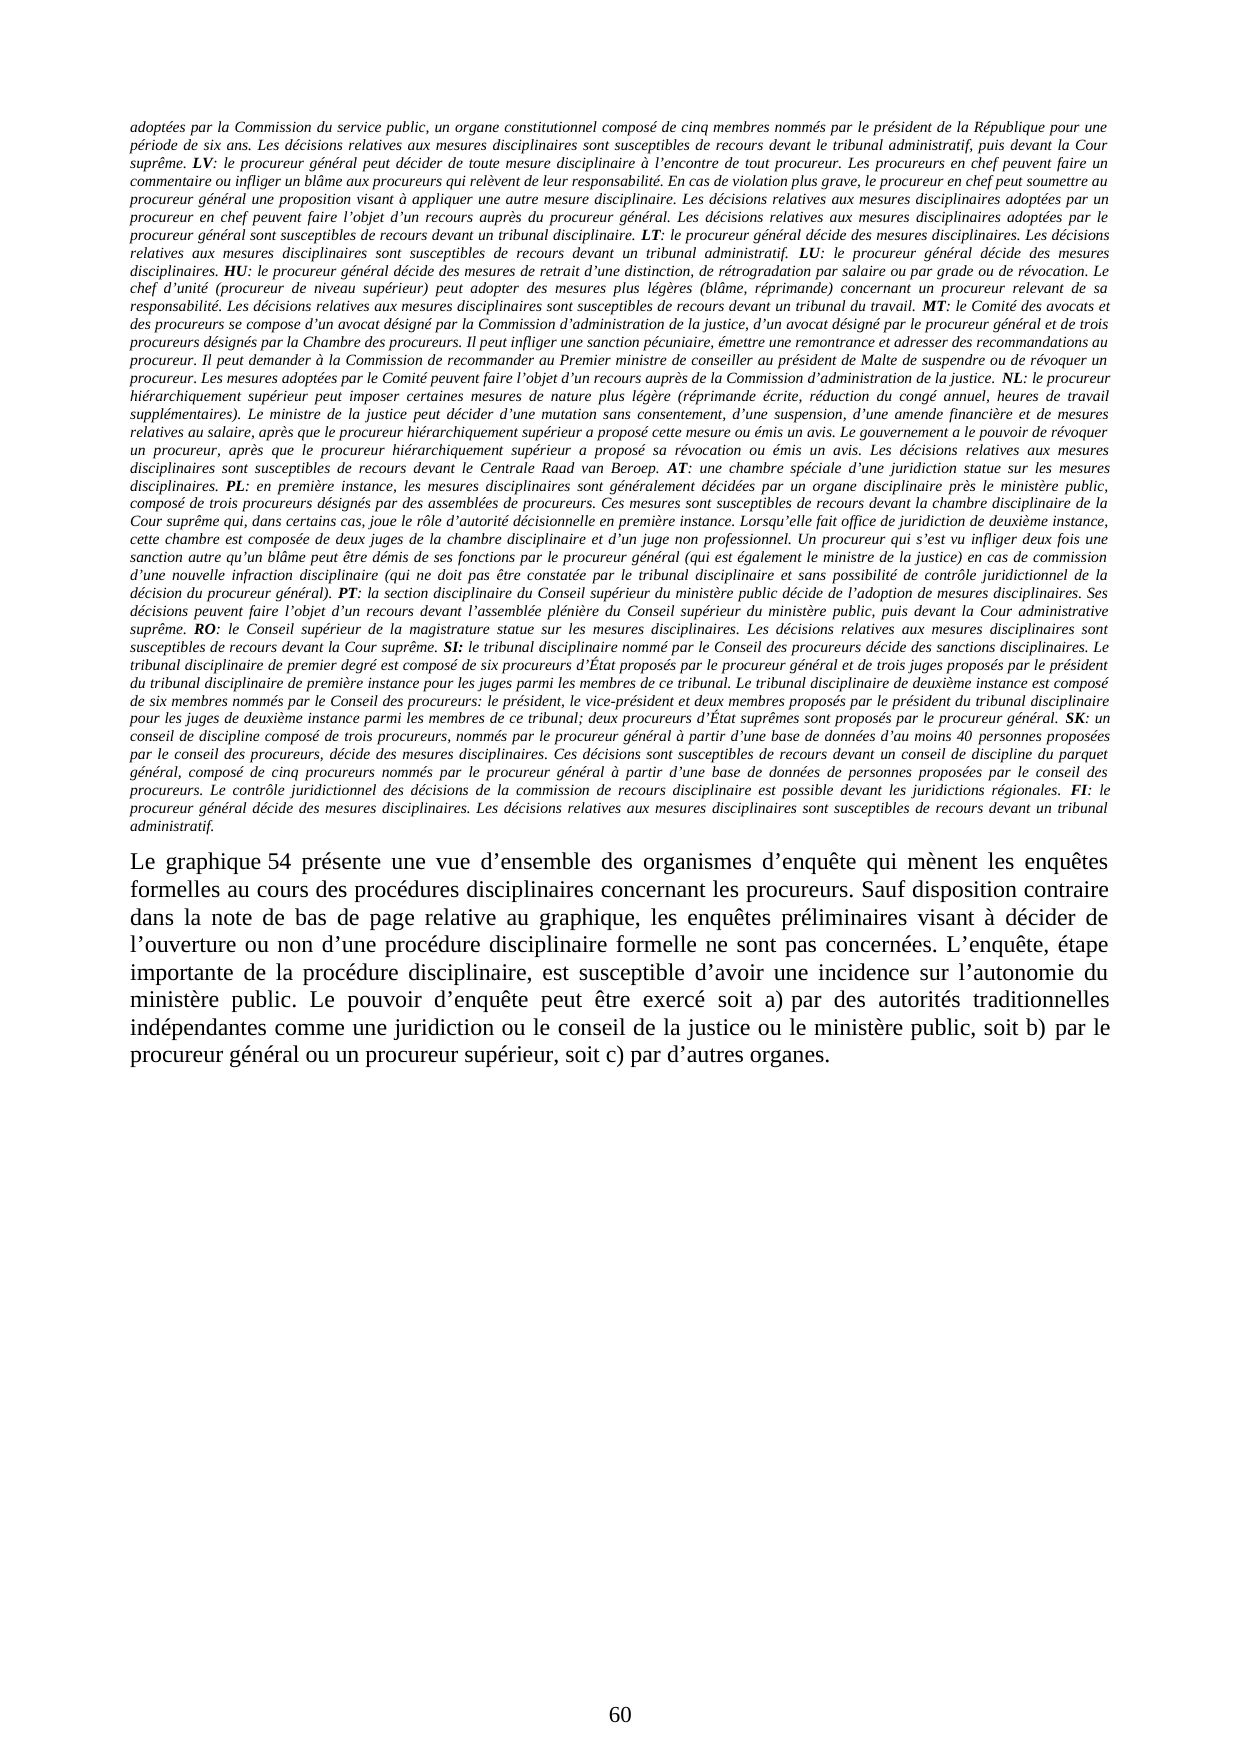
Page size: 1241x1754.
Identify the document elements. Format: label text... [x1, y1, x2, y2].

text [130, 118, 1110, 835]
text Le graphique 54 présente une vue d’ensemble des organismes d’enquête qui mènent les enquêtes formelles au cours des procédures disciplinaires concernant les procureurs. Sauf disposition contraire dans la note de bas de page relative au graphique, les enquêtes préliminaires visant à décider de l’ouverture ou non d’une procédure disciplinaire formelle ne sont pas concernées. L’enquête, étape importante de la procédure disciplinaire, est susceptible d’avoir une incidence sur l’autonomie du ministère public. Le pouvoir d’enquête peut être exercé soit a) par des autorités traditionnelles indépendantes comme une juridiction ou le conseil de la justice ou le ministère public, soit b) par le procureur général ou un procureur supérieur, soit c) par d’autres organes. [130, 847, 1110, 1068]
